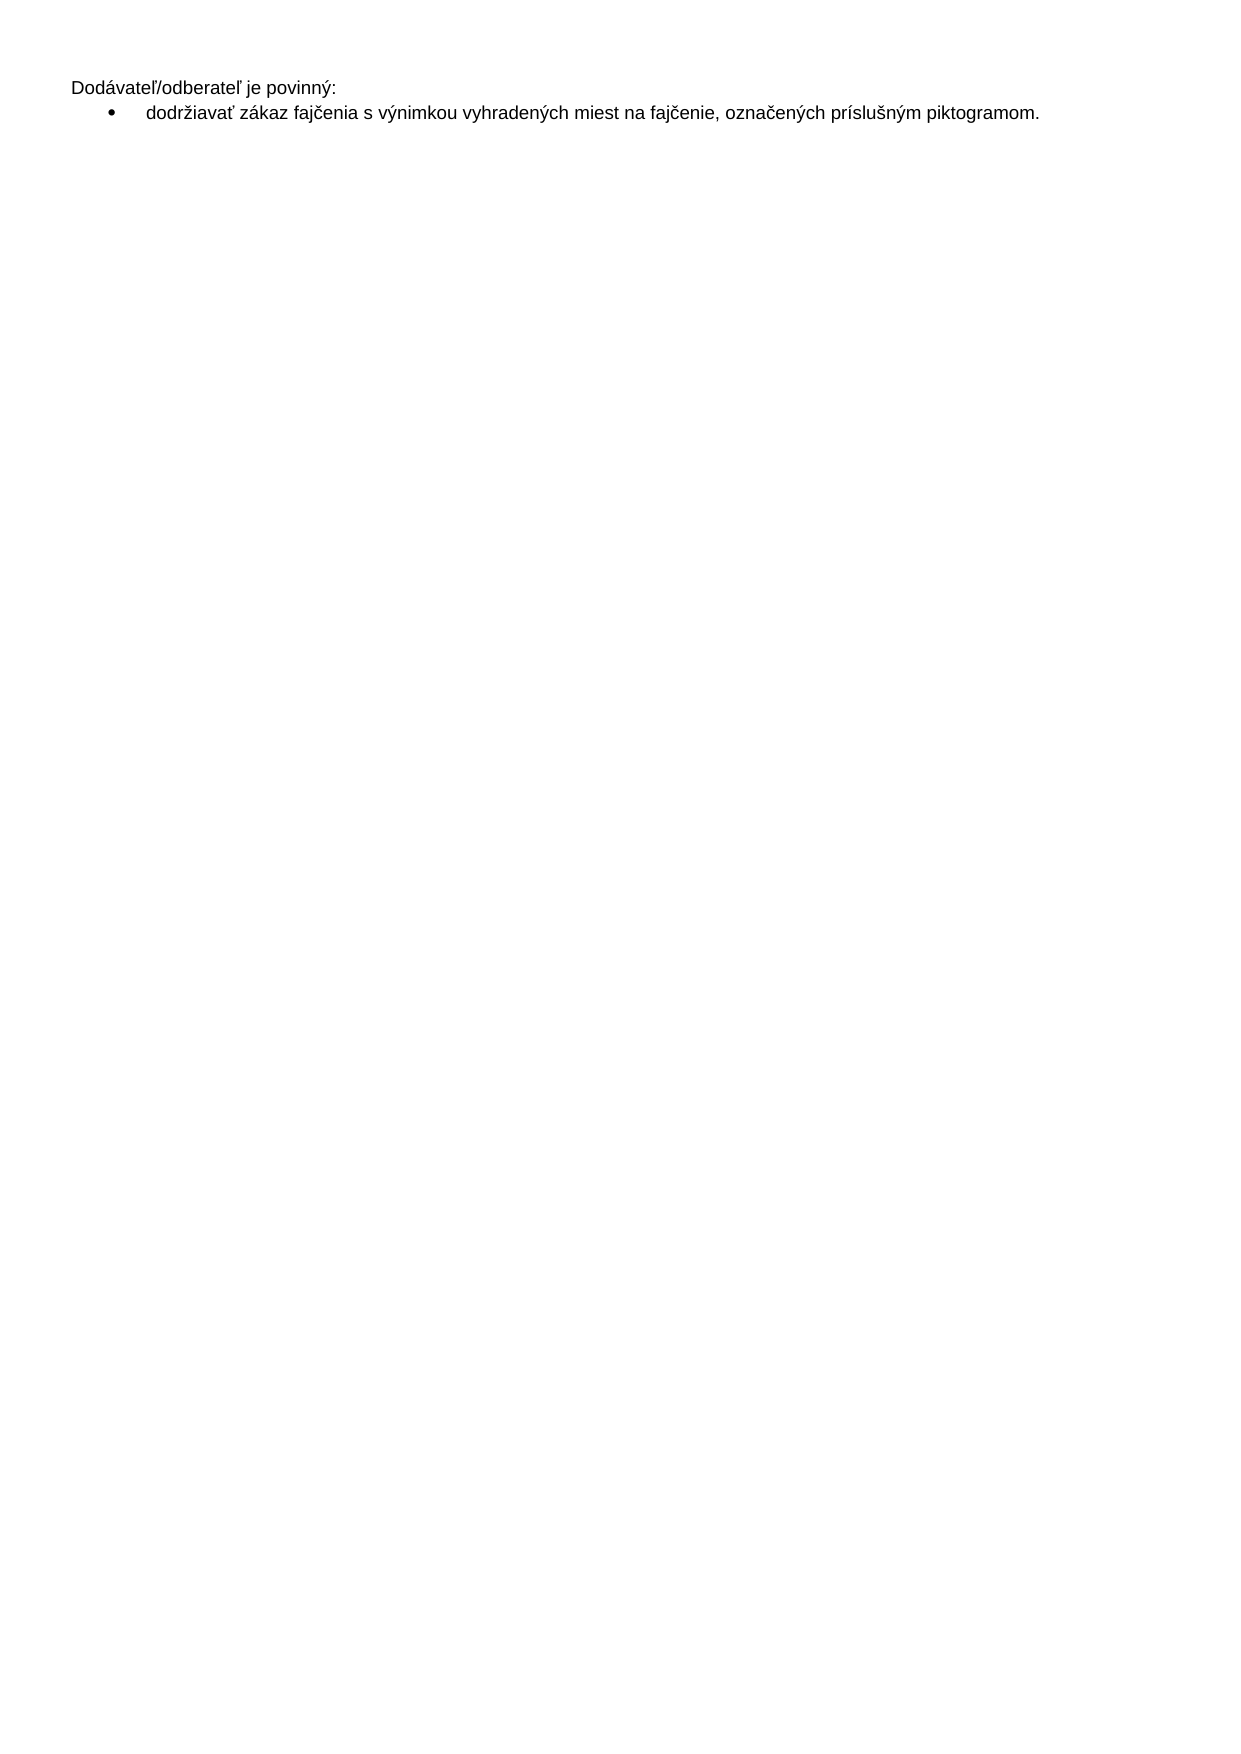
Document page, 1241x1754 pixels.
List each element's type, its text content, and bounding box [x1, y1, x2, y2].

text Dodávateľ/odberateľ je povinný: [71, 77, 1122, 98]
list dodržiavať zákaz fajčenia s výnimkou vyhradených miest na fajčenie, označených príslušným piktogramom. [108, 102, 1122, 123]
